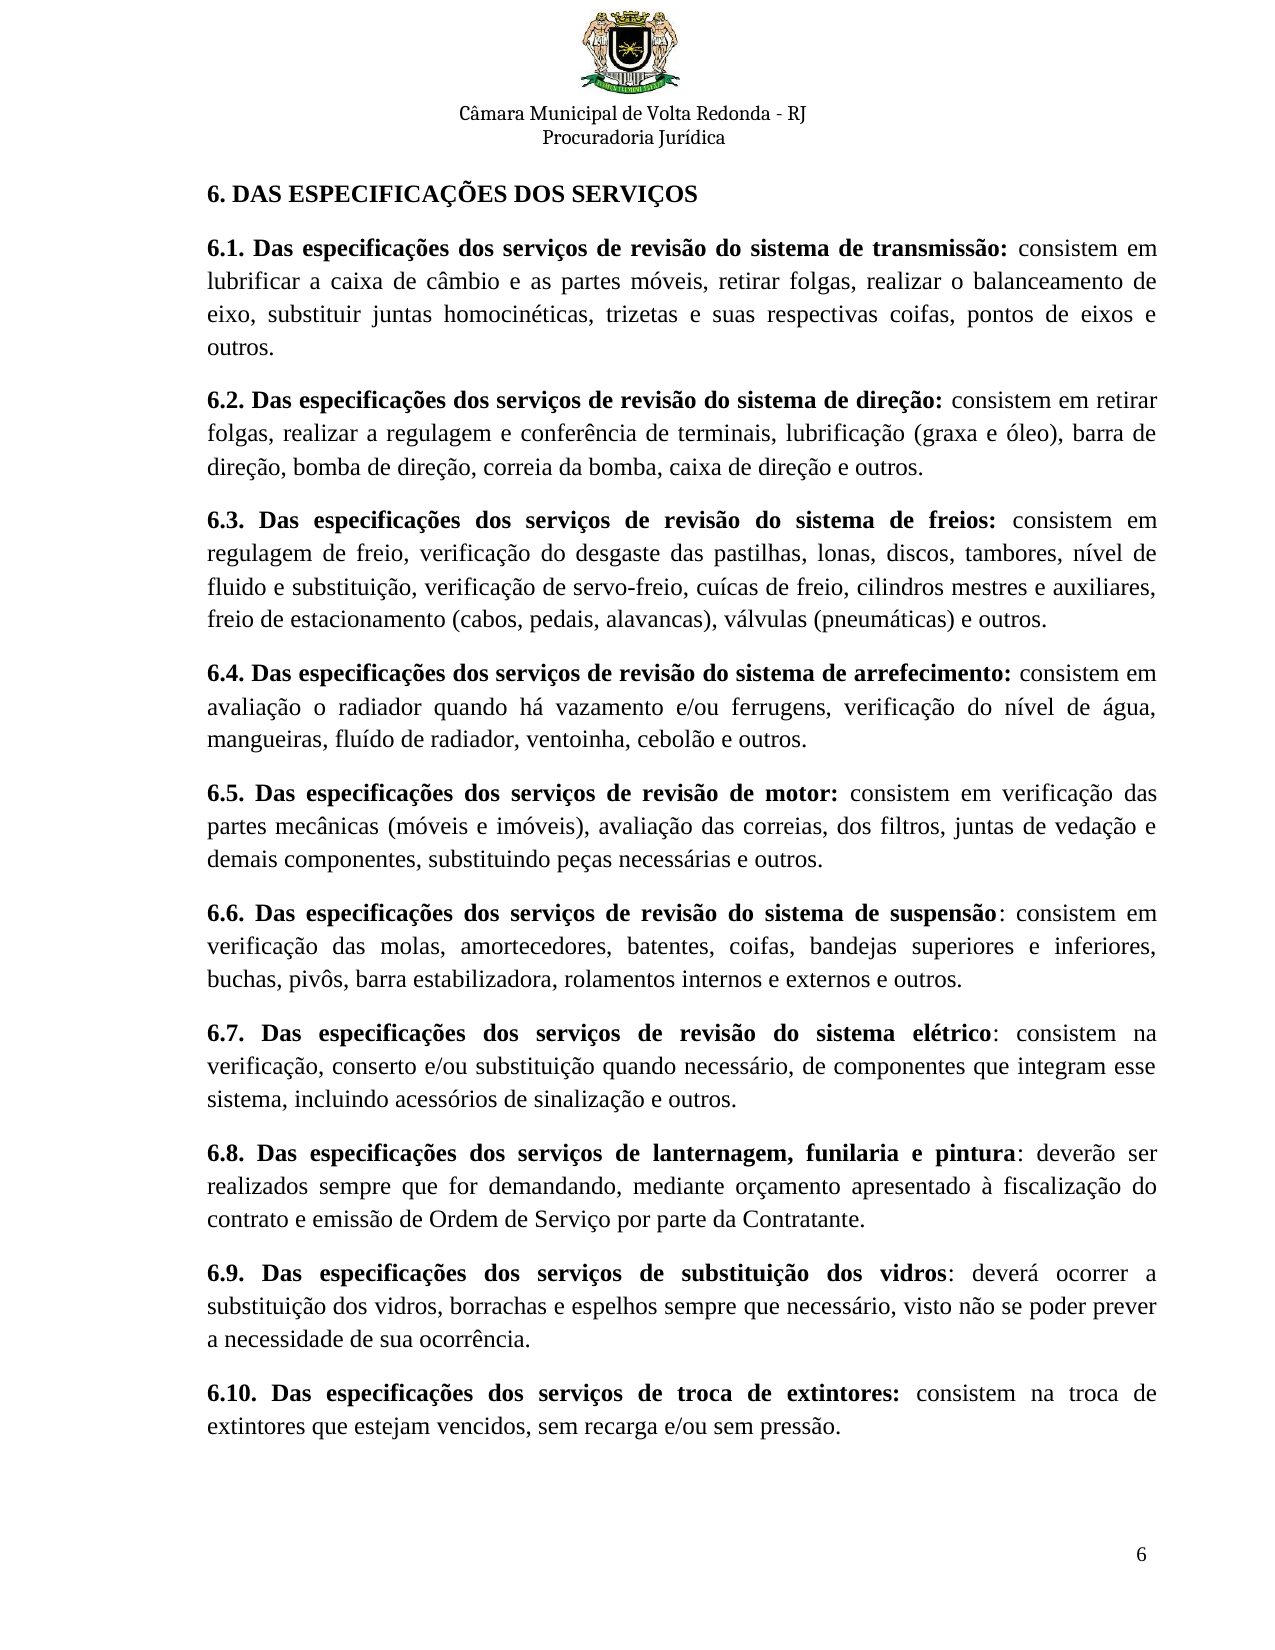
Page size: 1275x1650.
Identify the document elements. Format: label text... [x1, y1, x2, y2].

picture [578, 9, 680, 95]
list Das especificações dos serviços de revisão do sistema de direção: consistem em retirar folgas, realizar a regulagem e conferência de terminais, lubrificação (graxa e óleo), barra de direção, bomba de direção, correia da bomba, caixa de direção e outros. [207, 386, 1157, 480]
list Das especificações dos serviços de substituição dos vidros: deverá ocorrer a substituição dos vidros, borrachas e espelhos sempre que necessário, visto não se poder prever a necessidade de sua ocorrência. [207, 1258, 1157, 1353]
list Das especificações dos serviços de lanternagem, funilaria e pintura: deverão ser realizados sempre que for demandando, mediante orçamento apresentado à fiscalização do contrato e emissão de Ordem de Serviço por parte da Contratante. [207, 1138, 1157, 1233]
list Das especificações dos serviços de troca de extintores: consistem na troca de extintores que estejam vencidos, sem recarga e/ou sem pressão. [207, 1378, 1157, 1440]
list Das especificações dos serviços de revisão do sistema de suspensão: consistem em verificação das molas, amortecedores, batentes, coifas, bandejas superiores e inferiores, buchas, pivôs, barra estabilizadora, rolamentos internos e externos e outros. [207, 898, 1157, 993]
list Das especificações dos serviços de revisão do sistema de arrefecimento: consistem em avaliação o radiador quando há vazamento e/ou ferrugens, verificação do nível de água, mangueiras, fluído de radiador, ventoinha, cebolão e outros. [207, 658, 1157, 753]
list Das especificações dos serviços de revisão do sistema elétrico: consistem na verificação, conserto e/ou substituição quando necessário, de componentes que integram esse sistema, incluindo acessórios de sinalização e outros. [207, 1018, 1157, 1113]
list Das especificações dos serviços de revisão do sistema de freios: consistem em regulagem de freio, verificação do desgaste das pastilhas, lonas, discos, tambores, nível de fluido e substituição, verificação de servo-freio, cuícas de freio, cilindros mestres e auxiliares, freio de estacionamento (cabos, pedais, alavancas), válvulas (pneumáticas) e outros. [207, 506, 1157, 633]
list Das especificações dos serviços de revisão do sistema de transmissão: consistem em lubrificar a caixa de câmbio e as partes móveis, retirar folgas, realizar o balanceamento de eixo, substituir juntas homocinéticas, trizetas e suas respectivas coifas, pontos de eixos e outros. [207, 233, 1157, 361]
list Das especificações dos serviços de revisão de motor: consistem em verificação das partes mecânicas (móveis e imóveis), avaliação das correias, dos filtros, juntas de vedação e demais componentes, substituindo peças necessárias e outros. [207, 778, 1157, 873]
subtitle DAS ESPECIFICAÇÕES DOS SERVIÇOS [207, 179, 1237, 208]
